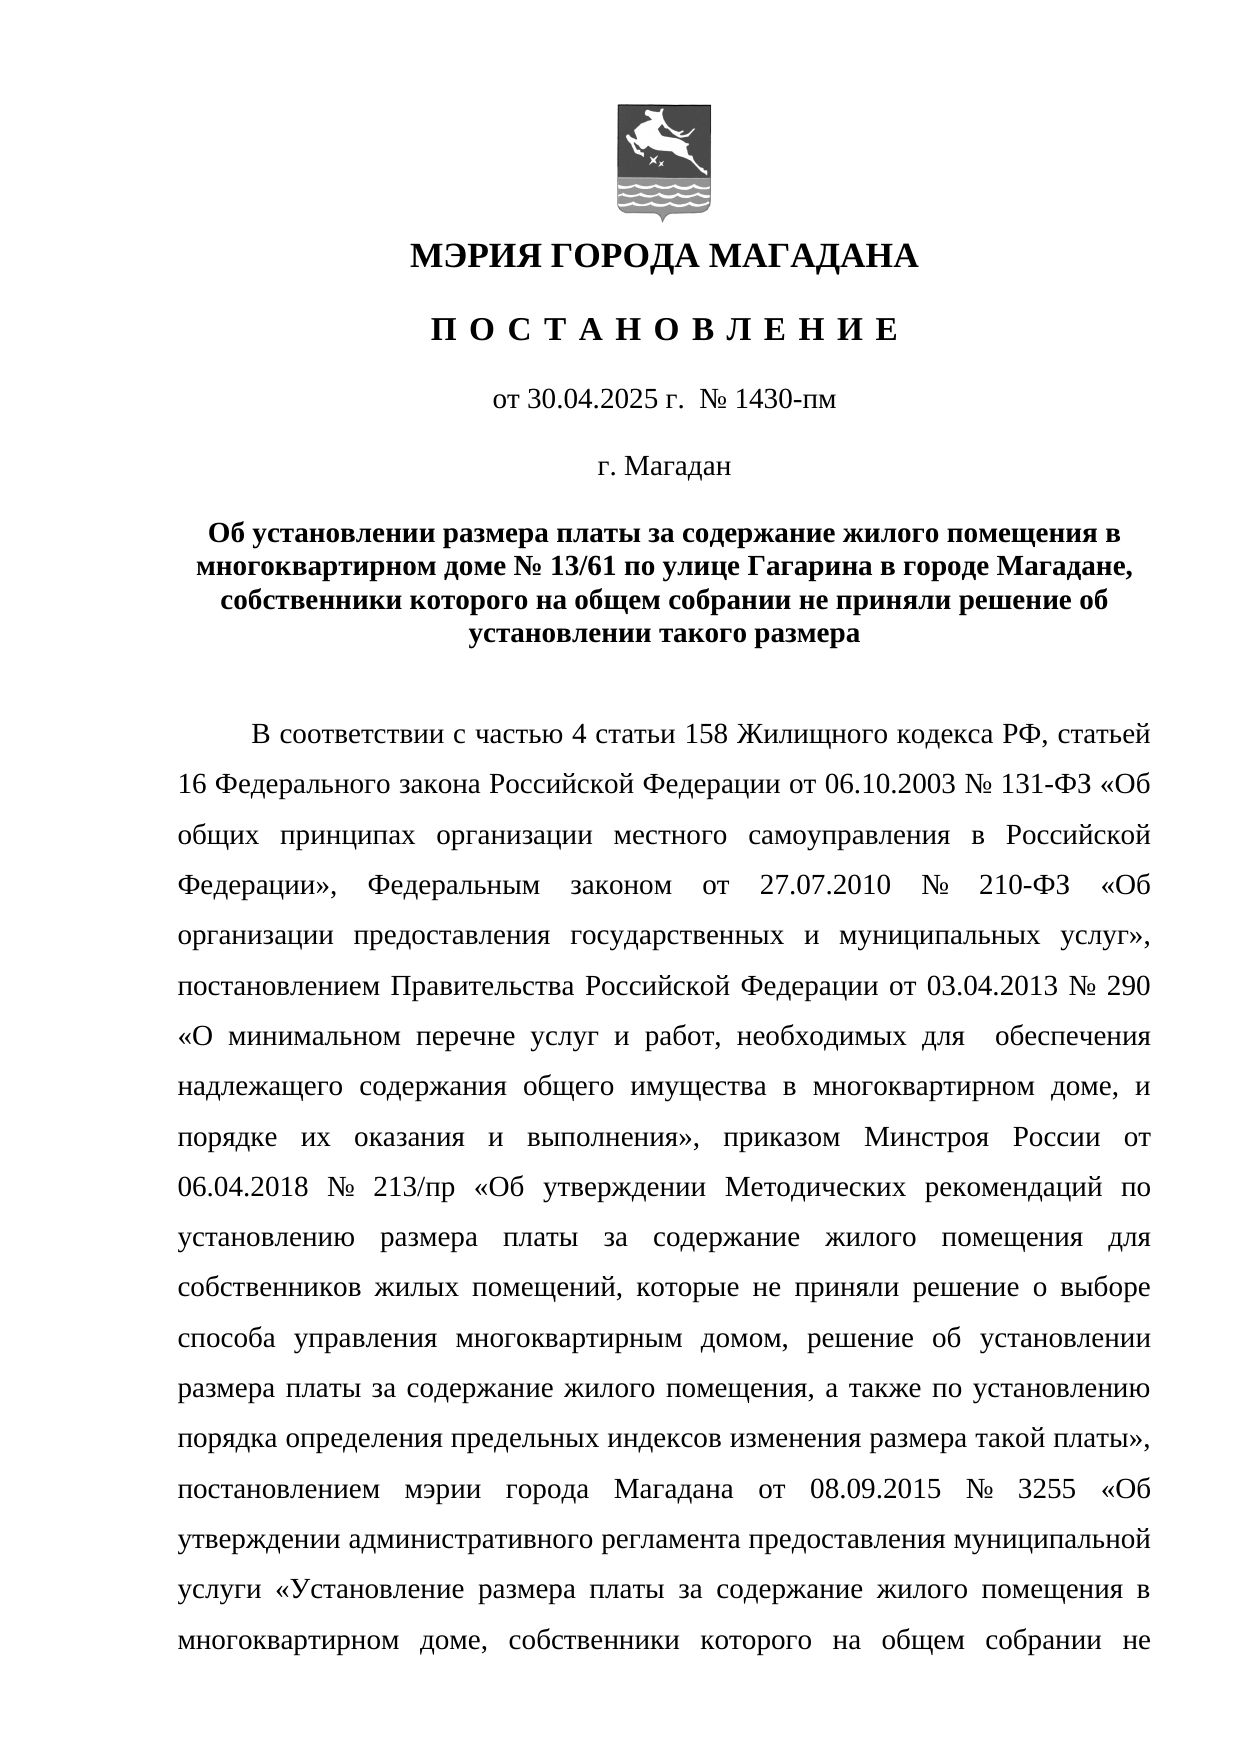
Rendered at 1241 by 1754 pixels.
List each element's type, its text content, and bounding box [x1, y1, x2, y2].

picture [617, 103, 712, 223]
text г. Магадан [177, 448, 1152, 481]
subtitle П О С Т А Н О В Л Е Н И Е [177, 309, 1152, 347]
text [177, 716, 1152, 1655]
text Об установлении размера платы за содержание жилого помещения в многоквартирном доме № 13/61 по улице Гагарина в городе Магадане, собственники которого на общем собрании не приняли решение об установлении такого размера [177, 515, 1152, 649]
text от 30.04.2025 г. № 1430-пм [177, 381, 1152, 414]
text МЭРИЯ ГОРОДА МАГАДАНА [177, 234, 1152, 275]
